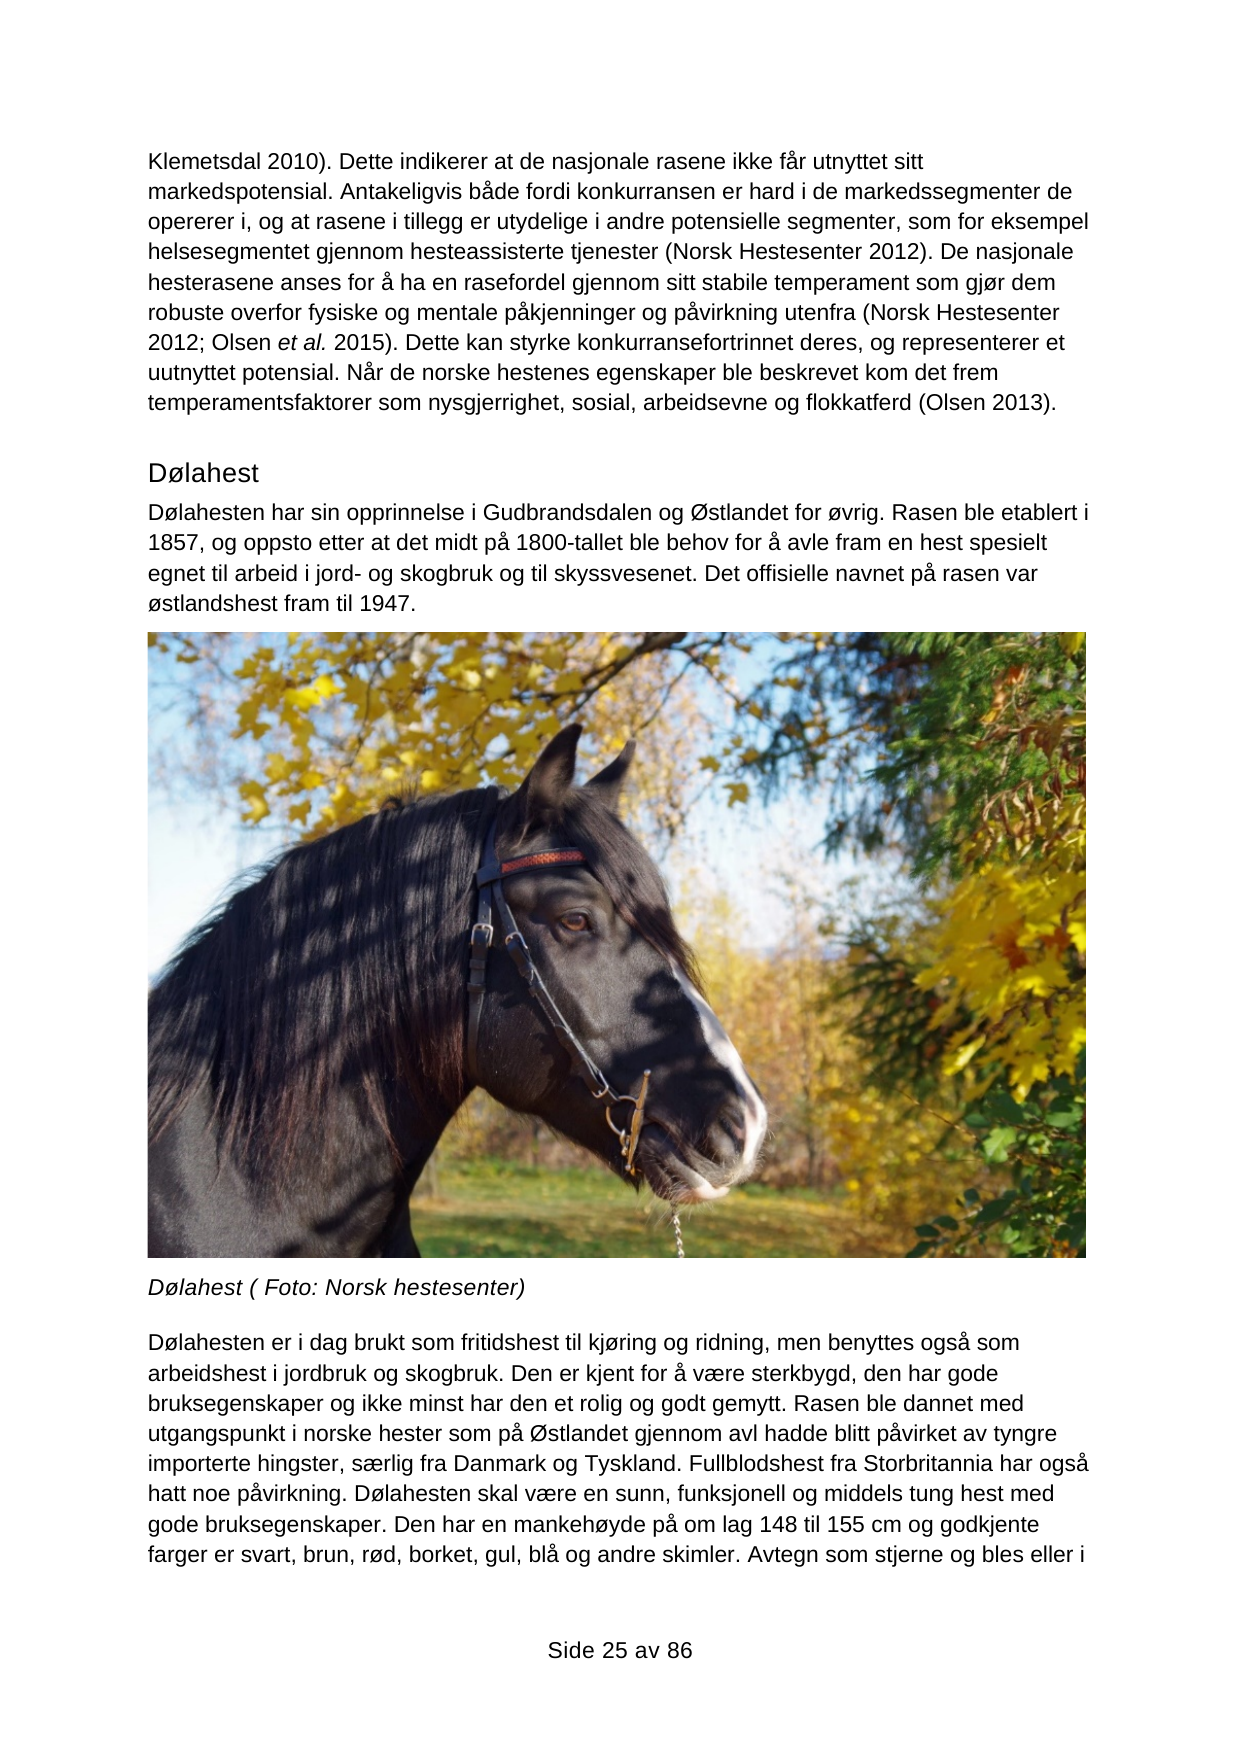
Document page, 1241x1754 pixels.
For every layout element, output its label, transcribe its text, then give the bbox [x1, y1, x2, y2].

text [148, 148, 1093, 416]
picture [147, 632, 1086, 1258]
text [148, 1329, 1093, 1567]
text Dølahesten har sin opprinnelse i Gudbrandsdalen og Østlandet for øvrig. Rasen ble etablert i 1857, og oppsto etter at det midt på 1800-tallet ble behov for å avle fram en hest spesielt egnet til arbeid i jord- og skogbruk og til skyssvesenet. Det offisielle navnet på rasen var østlandshest fram til 1947. [148, 499, 1093, 616]
text Dølahest [148, 457, 1093, 488]
text Dølahest ( Foto: Norsk hestesenter) [148, 1274, 1093, 1301]
